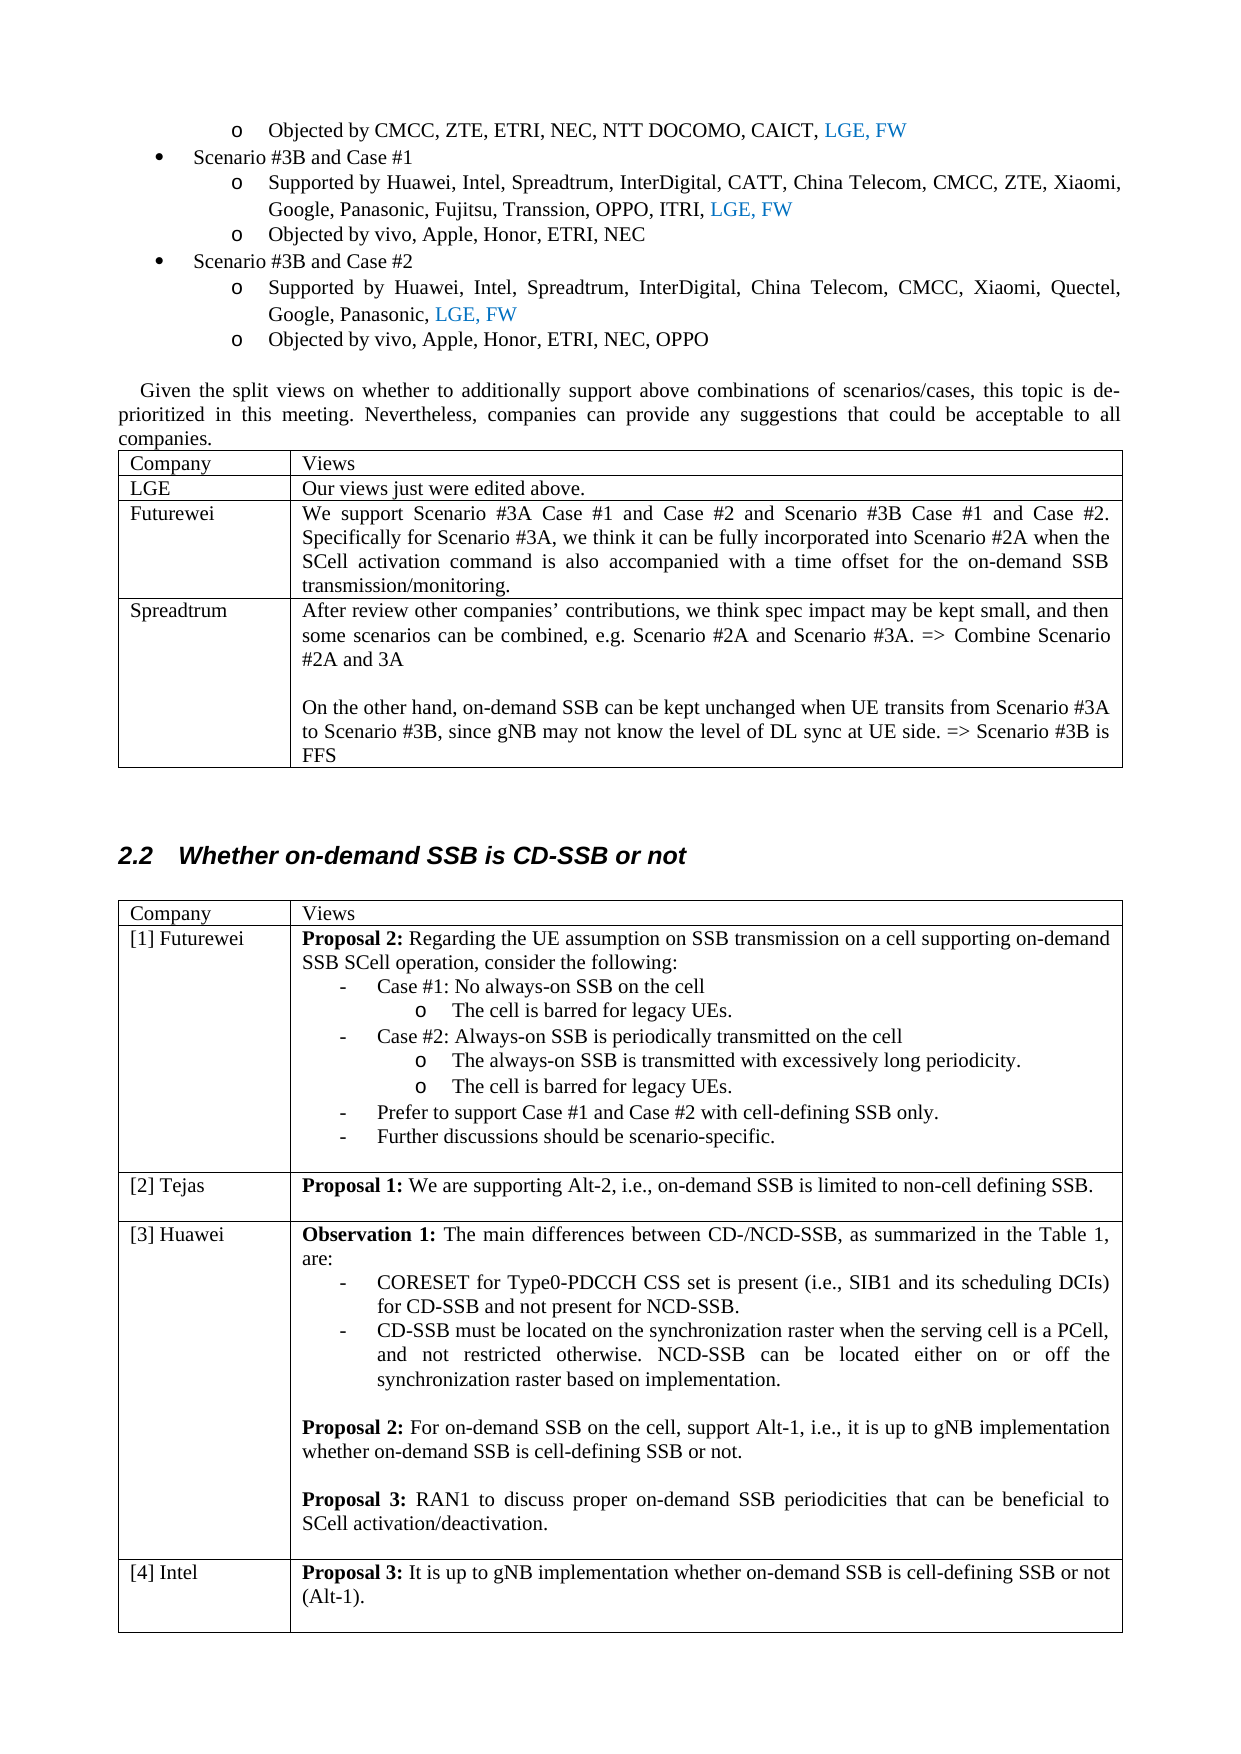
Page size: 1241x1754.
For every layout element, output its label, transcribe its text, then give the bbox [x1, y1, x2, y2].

table_cell Futurewei [119, 501, 290, 597]
table_cell We support Scenario #3A Case #1 and Case #2 and Scenario #3B Case #1 and Case #2. Specifically for Scenario #3A, we think it can be fully incorporated into Scenario #2A when the SCell activation command is also accompanied with a time offset for the on-demand SSB transmission/monitoring. [291, 501, 1122, 597]
table_cell [4] Intel [119, 1560, 290, 1632]
list Objected by vivo, Apple, Honor, ETRI, NEC [231, 222, 1122, 248]
table_cell Our views just were edited above. [291, 476, 1122, 500]
table_cell [3] Huawei [119, 1222, 290, 1559]
list Objected by CMCC, ZTE, ETRI, NEC, NTT DOCOMO, CAICT, LGE, FW [231, 118, 1122, 144]
list Supported by Huawei, Intel, Spreadtrum, InterDigital, China Telecom, CMCC, Xiaomi, Quectel, Google, Panasonic, LGE, FW [231, 274, 1122, 326]
table_cell Observation 1: The main differences between CD-/NCD-SSB, as summarized in the Table 1, are: CORESET for Type0-PDCCH CSS set is present (i.e., SIB1 and its scheduling DCIs) for CD-SSB and not present for NCD-SSB. CD-SSB must be located on the synchronization raster when the serving cell is a PCell, and not restricted otherwise. NCD-SSB can be located either on or off the synchronization raster based on implementation. Proposal 2: For on-demand SSB on the cell, support Alt-1, i.e., it is up to gNB implementation whether on-demand SSB is cell-defining SSB or not. Proposal 3: RAN1 to discuss proper on-demand SSB periodicities that can be beneficial to SCell activation/deactivation. [291, 1222, 1122, 1559]
table_cell After review other companies’ contributions, we think spec impact may be kept small, and then some scenarios can be combined, e.g. Scenario #2A and Scenario #3A. => Combine Scenario #2A and 3A On the other hand, on-demand SSB can be kept unchanged when UE transits from Scenario #3A to Scenario #3B, since gNB may not know the level of DL sync at UE side. => Scenario #3B is FFS [291, 599, 1122, 767]
table_header Company [119, 451, 290, 475]
list Supported by Huawei, Intel, Spreadtrum, InterDigital, CATT, China Telecom, CMCC, ZTE, Xiaomi, Google, Panasonic, Fujitsu, Transsion, OPPO, ITRI, LGE, FW [231, 170, 1122, 221]
table_cell Proposal 1: We are supporting Alt-2, i.e., on-demand SSB is limited to non-cell defining SSB. [291, 1173, 1122, 1221]
list Objected by vivo, Apple, Honor, ETRI, NEC, OPPO [231, 327, 1122, 352]
table_header Views [291, 901, 1122, 925]
table_cell [1] Futurewei [119, 926, 290, 1172]
table_header Views [291, 451, 1122, 475]
subtitle Whether on-demand SSB is CD-SSB or not [118, 841, 1122, 870]
table_cell Proposal 3: It is up to gNB implementation whether on-demand SSB is cell-defining SSB or not (Alt-1). [291, 1560, 1122, 1632]
table_header Company [119, 901, 290, 925]
table_cell Spreadtrum [119, 599, 290, 767]
list Scenario #3B and Case #2 [156, 249, 1122, 273]
table_cell LGE [119, 476, 290, 500]
list Scenario #3B and Case #1 [156, 145, 1122, 169]
text Given the split views on whether to additionally support above combinations of scenarios/cases, this topic is de-prioritized in this meeting. Nevertheless, companies can provide any suggestions that could be acceptable to all companies. [118, 378, 1122, 450]
table_cell [2] Tejas [119, 1173, 290, 1221]
table_cell Proposal 2: Regarding the UE assumption on SSB transmission on a cell supporting on-demand SSB SCell operation, consider the following: Case #1: No always-on SSB on the cell The cell is barred for legacy UEs. Case #2: Always-on SSB is periodically transmitted on the cell The always-on SSB is transmitted with excessively long periodicity. The cell is barred for legacy UEs. Prefer to support Case #1 and Case #2 with cell-defining SSB only. Further discussions should be scenario-specific. [291, 926, 1122, 1172]
